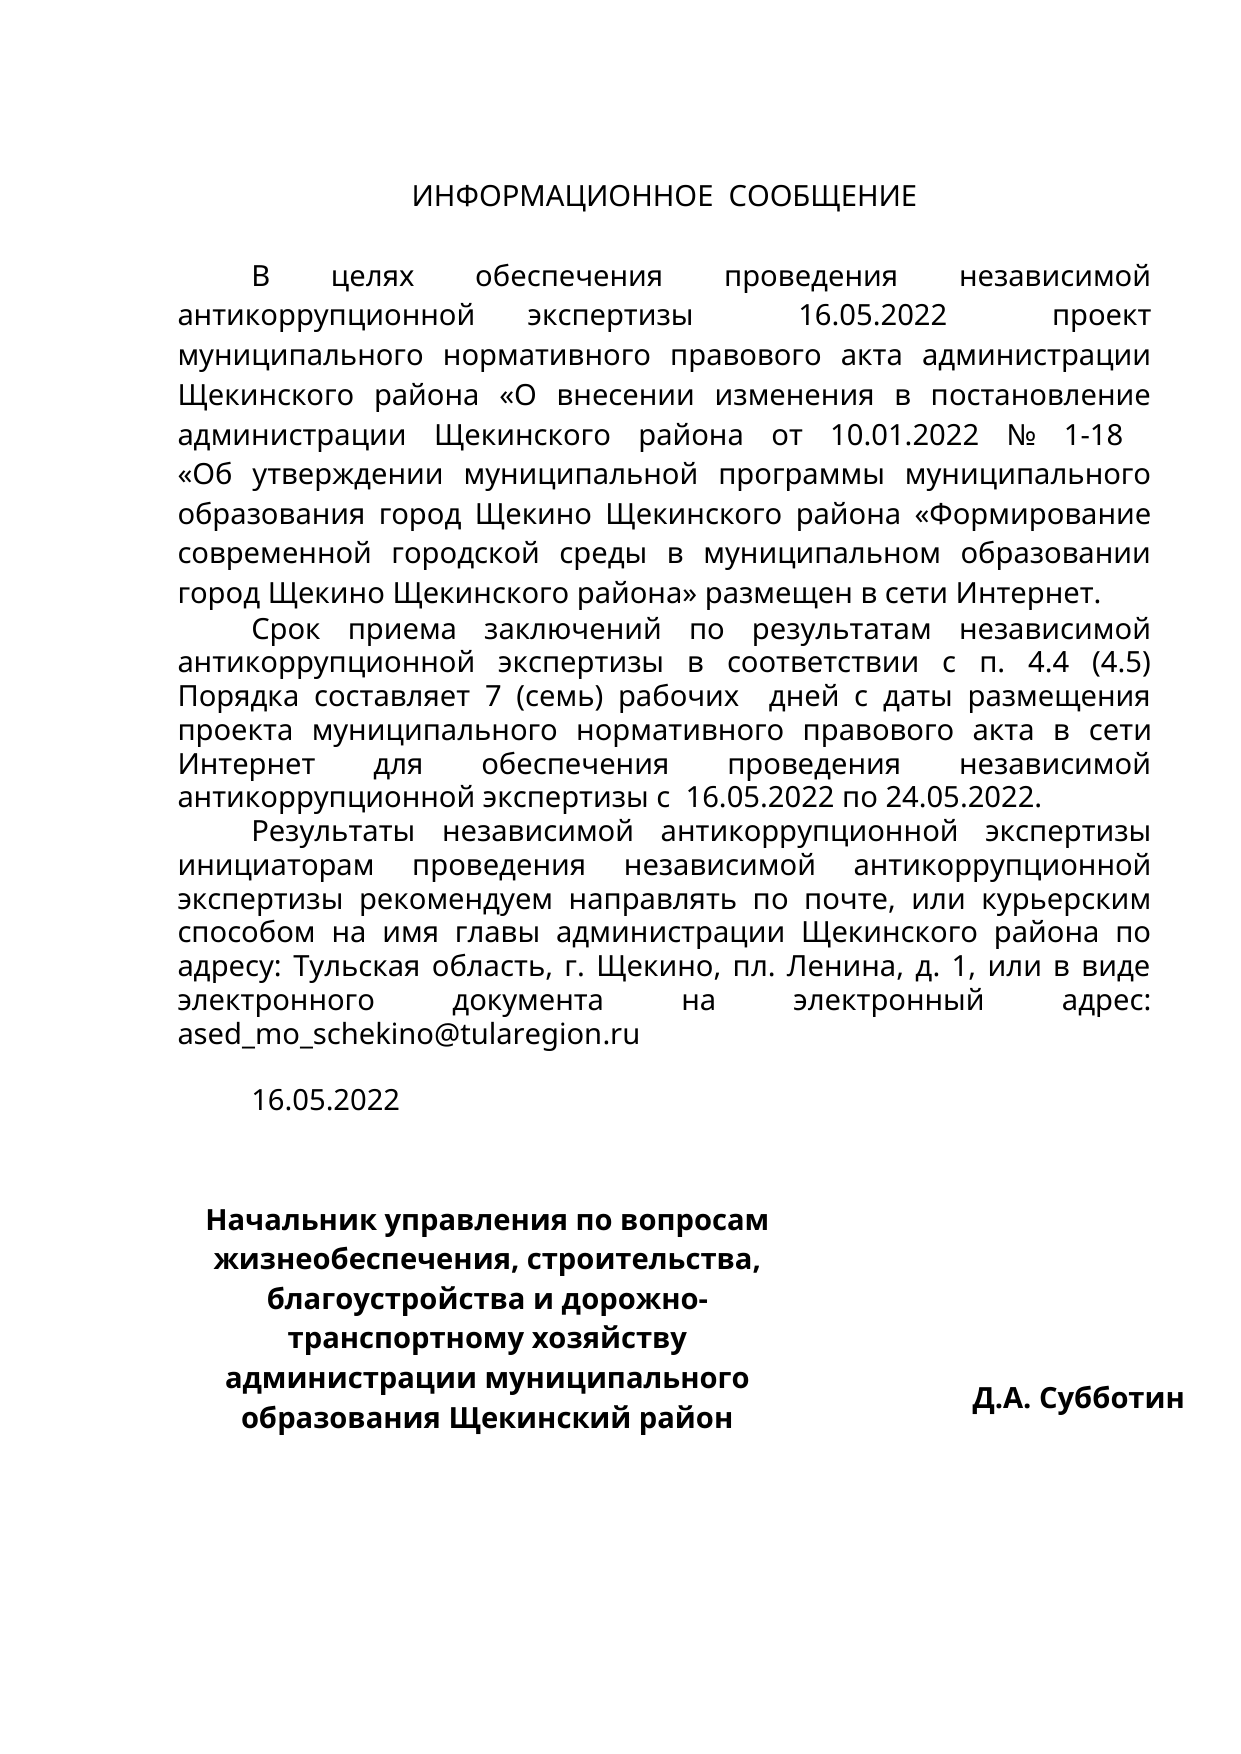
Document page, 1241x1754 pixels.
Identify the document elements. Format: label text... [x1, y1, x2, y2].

table_header Д.А. Субботин [798, 1199, 1196, 1437]
text Срок приема заключений по результатам независимой антикоррупционной экспертизы в соответствии с п. 4.4 (4.5) Порядка составляет 7 (семь) рабочих дней с даты размещения проекта муниципального нормативного правового акта в сети Интернет для обеспечения проведения независимой антикоррупционной экспертизы с 16.05.2022 по 24.05.2022. [177, 612, 1152, 815]
table_header Начальник управления по вопросам жизнеобеспечения, строительства, благоустройства и дорожно-транспортному хозяйству администрации муниципального образования Щекинский район [162, 1199, 797, 1437]
text ИНФОРМАЦИОННОЕ СООБЩЕНИЕ [177, 176, 1152, 215]
text В целях обеспечения проведения независимой антикоррупционной экспертизы 16.05.2022 проект муниципального нормативного правового акта администрации Щекинского района «О внесении изменения в постановление администрации Щекинского района от 10.01.2022 № 1-18 «Об утверждении муниципальной программы муниципального образования город Щекино Щекинского района «Формирование современной городской среды в муниципальном образовании город Щекино Щекинского района» размещен в сети Интернет. [177, 255, 1152, 612]
text 16.05.2022 [177, 1080, 1152, 1119]
text Результаты независимой антикоррупционной экспертизы инициаторам проведения независимой антикоррупционной экспертизы рекомендуем направлять по почте, или курьерским способом на имя главы администрации Щекинского района по адресу: Тульская область, г. Щекино, пл. Ленина, д. 1, или в виде электронного документа на электронный адрес: ased_mo_schekino@tularegion.ru [177, 815, 1152, 1051]
